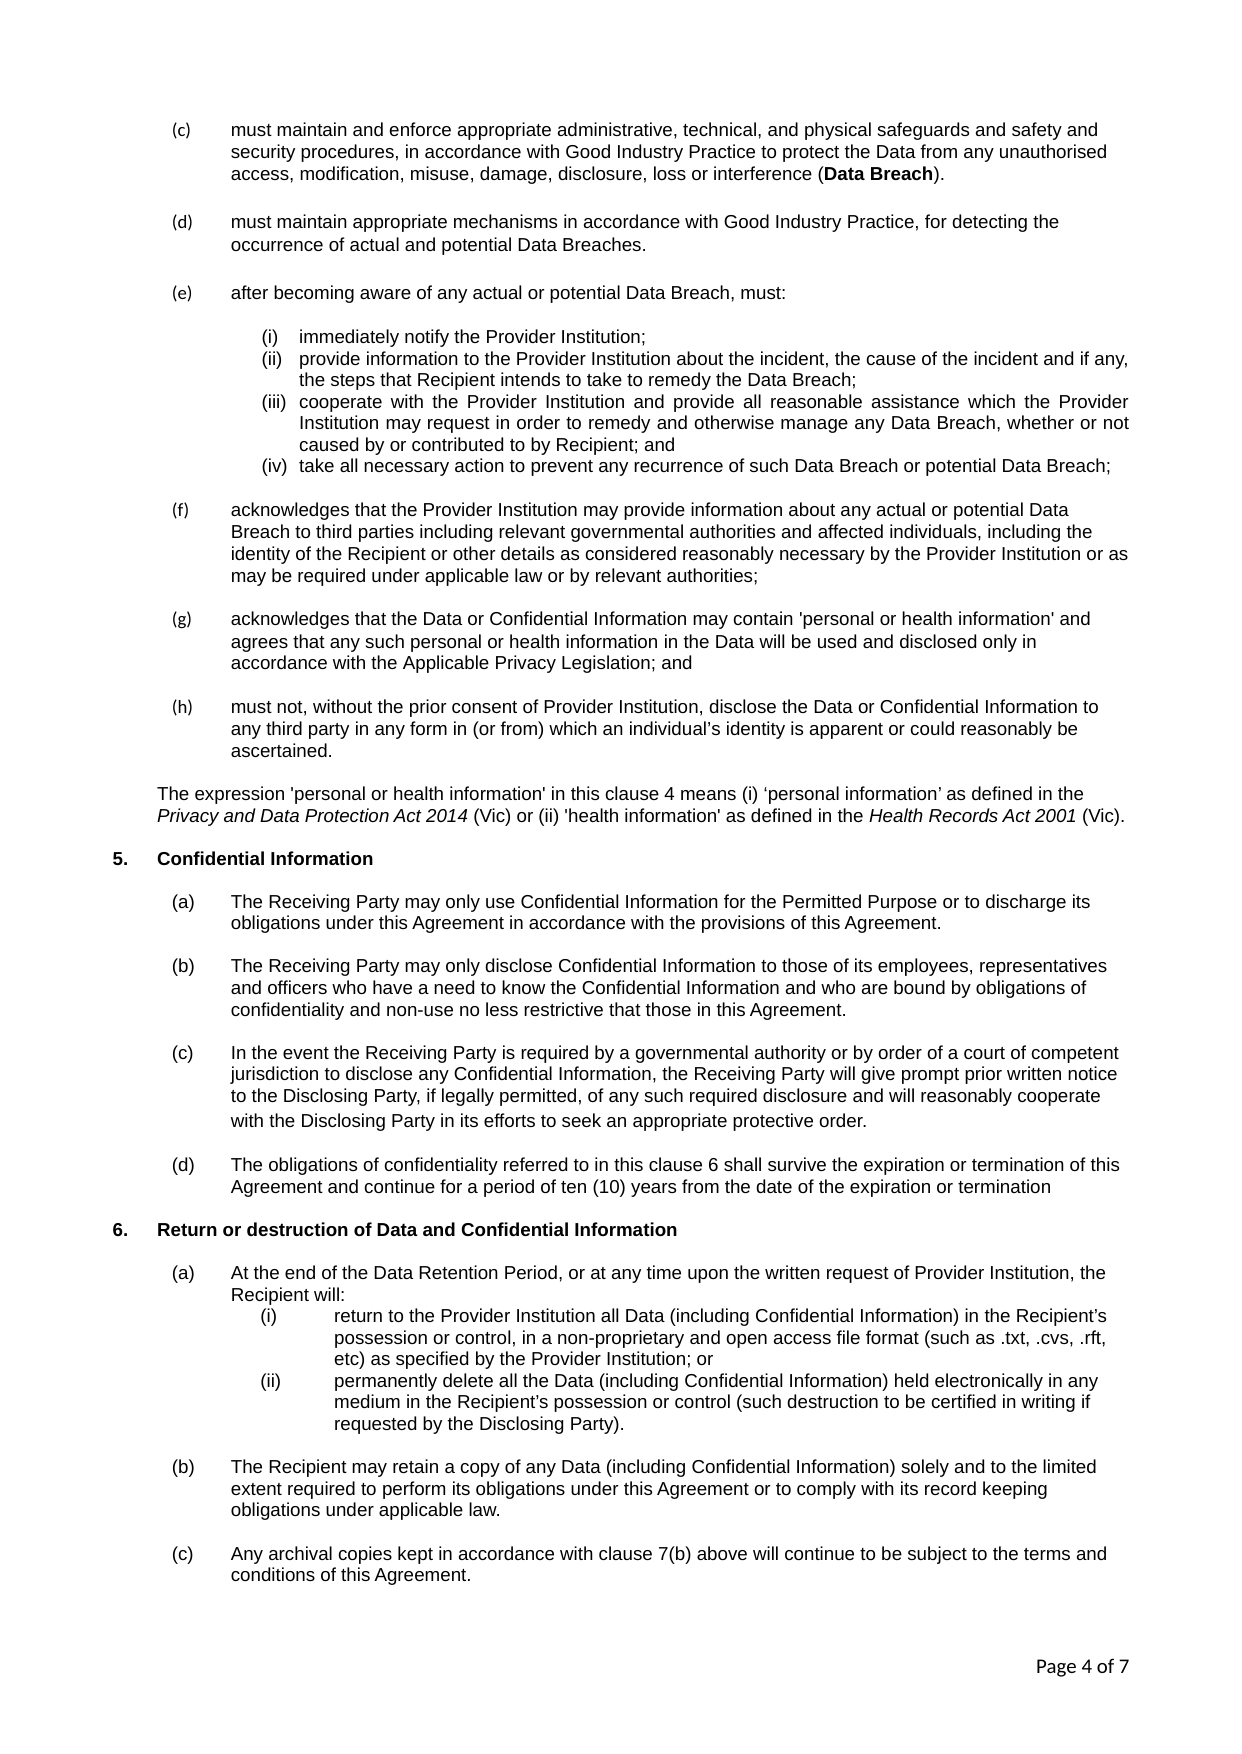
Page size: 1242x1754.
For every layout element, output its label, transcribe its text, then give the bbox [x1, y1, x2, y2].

subtitle provide information to the Provider Institution about the incident, the cause of the incident and if any, the steps that Recipient intends to take to remedy the Data Breach; [261, 347, 1129, 391]
subtitle In the event the Receiving Party is required by a governmental authority or by order of a court of competent jurisdiction to disclose any Confidential Information, the Receiving Party will give prompt prior written notice to the Disclosing Party, if legally permitted, of any such required disclosure and will reasonably cooperate with the Disclosing Party in its efforts to seek an appropriate protective order. [172, 1042, 1129, 1133]
subtitle acknowledges that the Provider Institution may provide information about any actual or potential Data Breach to third parties including relevant governmental authorities and affected individuals, including the identity of the Recipient or other details as considered reasonably necessary by the Provider Institution or as may be required under applicable law or by relevant authorities; [172, 498, 1129, 586]
subtitle The expression 'personal or health information' in this clause 4 means (i) ‘personal information’ as defined in the Privacy and Data Protection Act 2014 (Vic) or (ii) 'health information' as defined in the Health Records Act 2001 (Vic). [157, 783, 1129, 826]
subtitle must not, without the prior consent of Provider Institution, disclose the Data or Confidential Information to any third party in any form in (or from) which an individual’s identity is apparent or could reasonably be ascertained. [172, 695, 1129, 761]
subtitle The Receiving Party may only disclose Confidential Information to those of its employees, representatives and officers who have a need to know the Confidential Information and who are bound by obligations of confidentiality and non-use no less restrictive that those in this Agreement. [172, 955, 1129, 1020]
subtitle Any archival copies kept in accordance with clause 7(b) above will continue to be subject to the terms and conditions of this Agreement. [172, 1542, 1129, 1585]
subtitle must maintain appropriate mechanisms in accordance with Good Industry Practice, for detecting the occurrence of actual and potential Data Breaches. [172, 211, 1129, 281]
subtitle return to the Provider Institution all Data (including Confidential Information) in the Recipient’s possession or control, in a non-proprietary and open access file format (such as .txt, .cvs, .rft, etc) as specified by the Provider Institution; or [260, 1305, 1129, 1370]
subtitle after becoming aware of any actual or potential Data Breach, must: [172, 281, 1129, 304]
list Confidential Information [112, 847, 1129, 869]
subtitle immediately notify the Provider Institution; [261, 326, 1129, 347]
subtitle acknowledges that the Data or Confidential Information may contain 'personal or health information' and agrees that any such personal or health information in the Data will be used and disclosed only in accordance with the Applicable Privacy Legislation; and [172, 608, 1129, 674]
subtitle The obligations of confidentiality referred to in this clause 6 shall survive the expiration or termination of this Agreement and continue for a period of ten (10) years from the date of the expiration or termination [172, 1154, 1129, 1197]
subtitle At the end of the Data Retention Period, or at any time upon the written request of Provider Institution, the Recipient will: [172, 1262, 1129, 1305]
subtitle permanently delete all the Data (including Confidential Information) held electronically in any medium in the Recipient’s possession or control (such destruction to be certified in writing if requested by the Disclosing Party). [260, 1370, 1129, 1434]
subtitle must maintain and enforce appropriate administrative, technical, and physical safeguards and safety and security procedures, in accordance with Good Industry Practice to protect the Data from any unauthorised access, modification, misuse, damage, disclosure, loss or interference (Data Breach). [172, 118, 1129, 211]
list Return or destruction of Data and Confidential Information [112, 1219, 1129, 1240]
subtitle take all necessary action to prevent any recurrence of such Data Breach or potential Data Breach; [261, 455, 1129, 477]
subtitle The Recipient may retain a copy of any Data (including Confidential Information) solely and to the limited extent required to perform its obligations under this Agreement or to comply with its record keeping obligations under applicable law. [172, 1456, 1129, 1521]
subtitle cooperate with the Provider Institution and provide all reasonable assistance which the Provider Institution may request in order to remedy and otherwise manage any Data Breach, whether or not caused by or contributed to by Recipient; and [261, 391, 1129, 455]
subtitle The Receiving Party may only use Confidential Information for the Permitted Purpose or to discharge its obligations under this Agreement in accordance with the provisions of this Agreement. [172, 891, 1129, 934]
